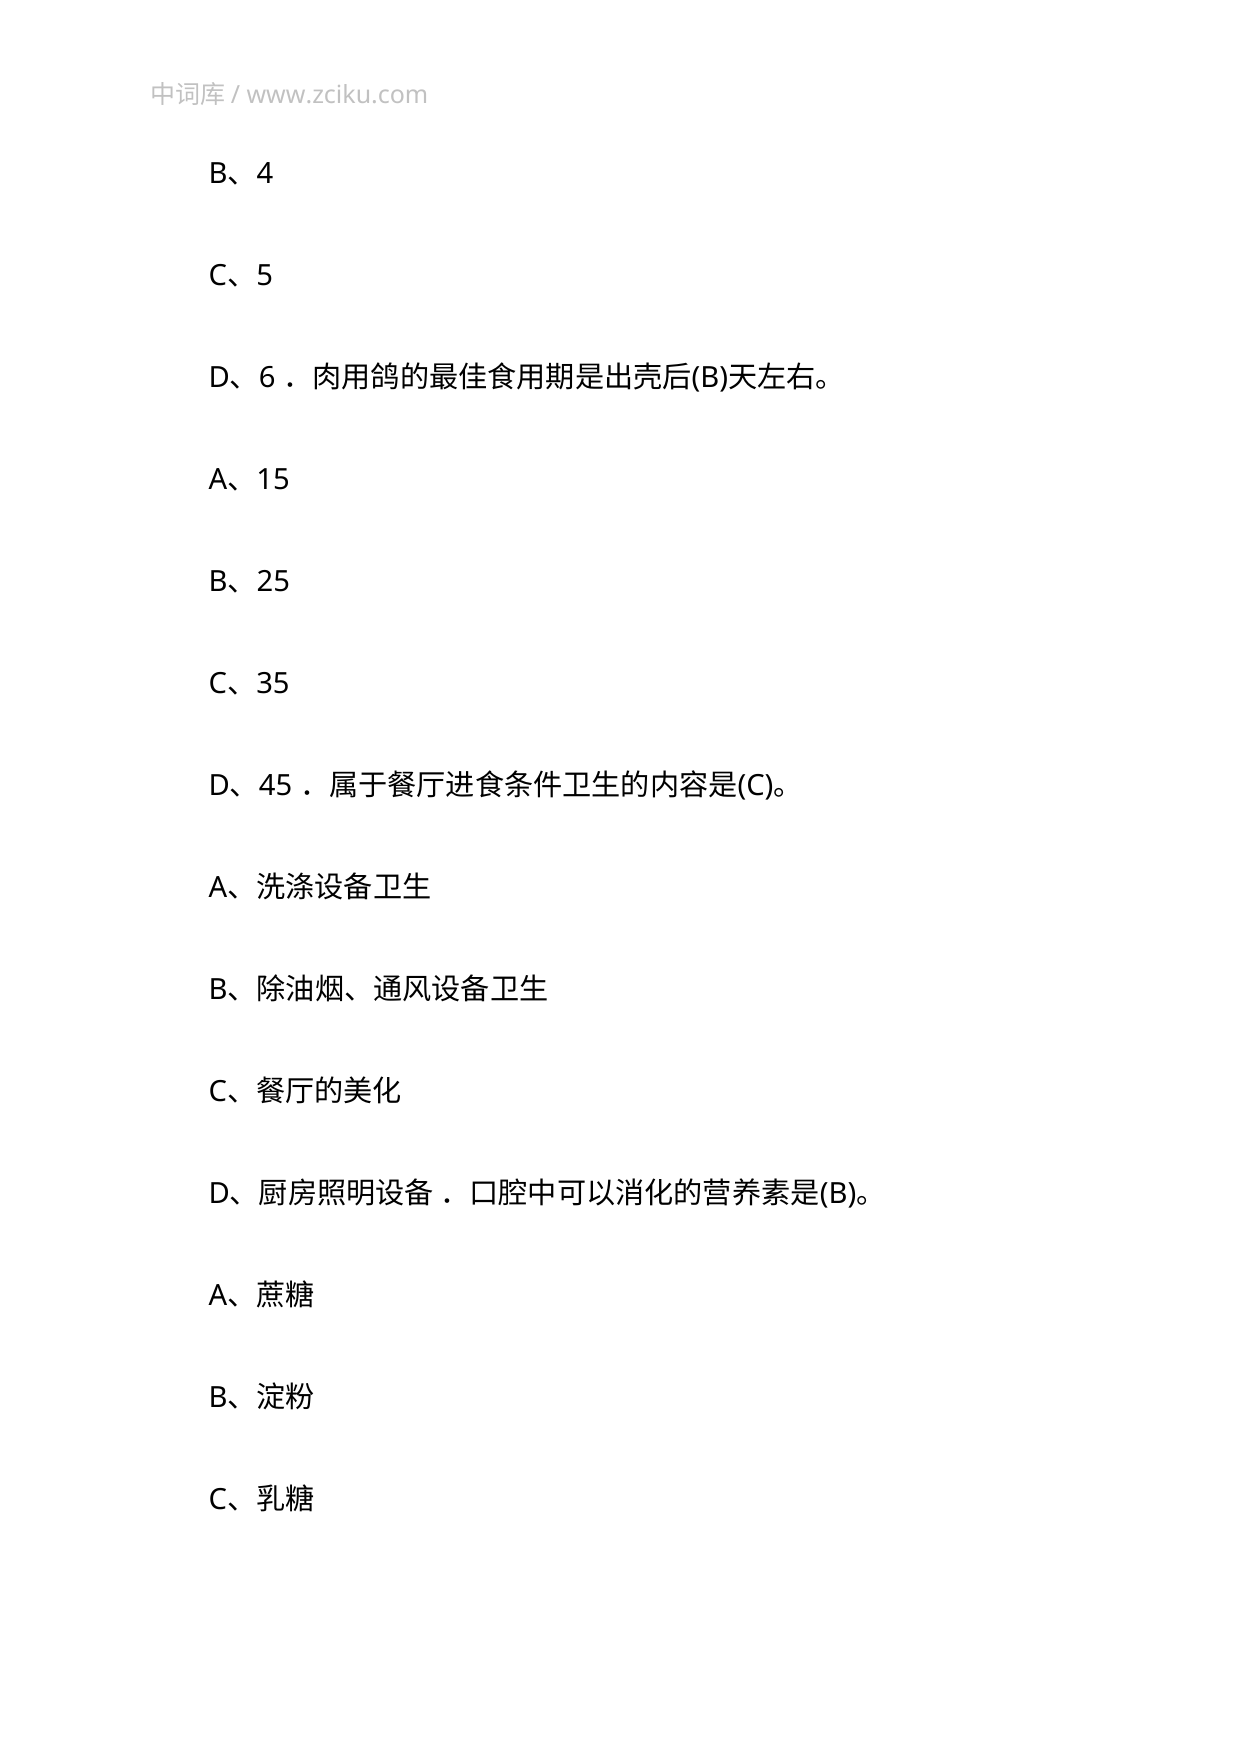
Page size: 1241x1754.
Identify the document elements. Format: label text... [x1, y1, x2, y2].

text A、洗涤设备卫生 [150, 864, 1090, 906]
text A、蔗糖 [150, 1272, 1090, 1314]
text B、25 [150, 558, 1090, 600]
text D、6 ．肉用鸽的最佳食用期是出壳后(B)天左右。 [150, 354, 1090, 396]
text C、乳糖 [150, 1476, 1090, 1518]
text C、35 [150, 660, 1090, 702]
text C、5 [150, 252, 1090, 294]
text B、4 [150, 150, 1090, 192]
text B、除油烟、通风设备卫生 [150, 966, 1090, 1008]
text D、45 ．属于餐厅进食条件卫生的内容是(C)。 [150, 762, 1090, 804]
text C、餐厅的美化 [150, 1068, 1090, 1110]
text A、15 [150, 456, 1090, 498]
text B、淀粉 [150, 1374, 1090, 1416]
text D、厨房照明设备 ．口腔中可以消化的营养素是(B)。 [150, 1170, 1090, 1212]
